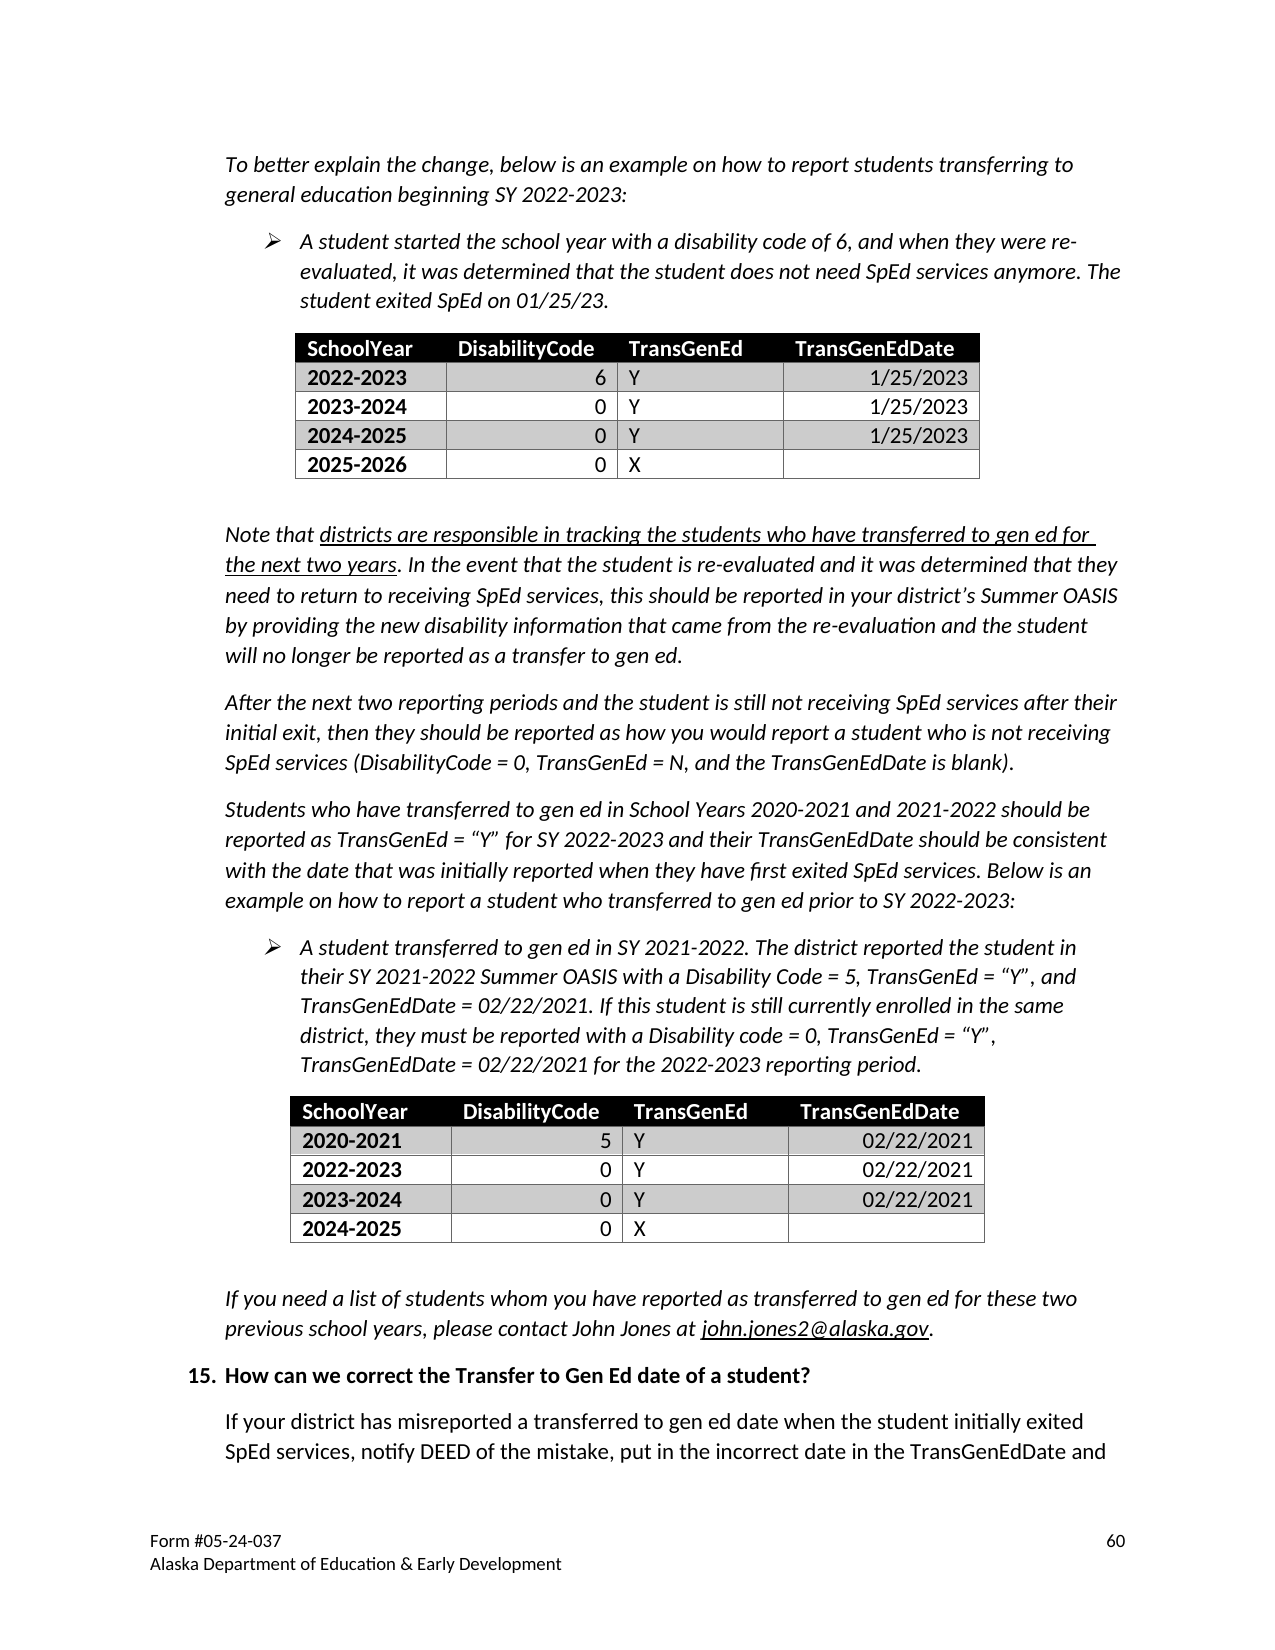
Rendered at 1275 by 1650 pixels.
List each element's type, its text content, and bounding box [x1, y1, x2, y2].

table_cell Y [618, 392, 783, 420]
table_cell Y [618, 363, 783, 391]
table_cell 1/25/2023 [784, 363, 979, 391]
table_header TransGenEdDate [789, 1098, 984, 1126]
table_cell 2025-2026 [296, 450, 446, 478]
list A student transferred to gen ed in SY 2021-2022. The district reported the student in their SY 2021-2022 Summer OASIS with a Disability Code = 5, TransGenEd = “Y”, and TransGenEdDate = 02/22/2021. If this student is still currently enrolled in the same district, they must be reported with a Disability code = 0, TransGenEd = “Y”, TransGenEdDate = 02/22/2021 for the 2022-2023 reporting period. [262, 933, 1125, 1078]
table_cell 1/25/2023 [784, 421, 979, 449]
table_cell X [618, 450, 783, 478]
table_cell 2024-2025 [291, 1214, 451, 1242]
table_cell 02/22/2021 [789, 1156, 984, 1184]
list How can we correct the Transfer to Gen Ed date of a student? [187, 1361, 1125, 1389]
table_cell 0 [447, 421, 617, 449]
table_cell 2023-2024 [291, 1185, 451, 1213]
table_cell 2024-2025 [296, 421, 446, 449]
text After the next two reporting periods and the student is still not receiving SpEd services after their initial exit, then they should be reported as how you would report a student who is not receiving SpEd services (DisabilityCode = 0, TransGenEd = N, and the TransGenEdDate is blank). [225, 688, 1125, 776]
table_cell Y [623, 1127, 788, 1154]
table_cell 0 [447, 392, 617, 420]
table_header DisabilityCode [452, 1098, 622, 1126]
table_header SchoolYear [291, 1098, 451, 1126]
text If you need a list of students whom you have reported as transferred to gen ed for these two previous school years, please contact John Jones at john.jones2@alaska.gov. [225, 1284, 1125, 1342]
table_cell 2022-2023 [296, 363, 446, 391]
text To better explain the change, below is an example on how to report students transferring to general education beginning SY 2022-2023: [225, 150, 1125, 208]
table_cell 1/25/2023 [784, 392, 979, 420]
table_cell Y [623, 1156, 788, 1184]
table_cell 6 [447, 363, 617, 391]
table_header TransGenEdDate [784, 334, 979, 362]
table_cell 2022-2023 [291, 1156, 451, 1184]
table_cell 2020-2021 [291, 1127, 451, 1154]
table_cell 2023-2024 [296, 392, 446, 420]
table_cell 0 [447, 450, 617, 478]
text Students who have transferred to gen ed in School Years 2020-2021 and 2021-2022 should be reported as TransGenEd = “Y” for SY 2022-2023 and their TransGenEdDate should be consistent with the date that was initially reported when they have first exited SpEd services. Below is an example on how to report a student who transferred to gen ed prior to SY 2022-2023: [225, 795, 1125, 914]
table_cell X [623, 1214, 788, 1242]
table_header DisabilityCode [447, 334, 617, 362]
table_cell 0 [452, 1156, 622, 1184]
table_cell [789, 1214, 984, 1242]
table_cell 0 [452, 1185, 622, 1213]
table_cell 5 [452, 1127, 622, 1154]
table_cell Y [618, 421, 783, 449]
table_cell Y [623, 1185, 788, 1213]
text Note that districts are responsible in tracking the students who have transferred to gen ed for the next two years. In the event that the student is re-evaluated and it was determined that they need to return to receiving SpEd services, this should be reported in your district’s Summer OASIS by providing the new disability information that came from the re-evaluation and the student will no longer be reported as a transfer to gen ed. [225, 520, 1125, 669]
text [225, 1407, 1125, 1466]
table_header SchoolYear [296, 334, 446, 362]
table_cell 02/22/2021 [789, 1127, 984, 1154]
table_header TransGenEd [618, 334, 783, 362]
list A student started the school year with a disability code of 6, and when they were re-evaluated, it was determined that the student does not need SpEd services anymore. The student exited SpEd on 01/25/23. [262, 227, 1125, 314]
table_cell [784, 450, 979, 478]
table_cell 0 [452, 1214, 622, 1242]
table_cell 02/22/2021 [789, 1185, 984, 1213]
table_header TransGenEd [623, 1098, 788, 1126]
